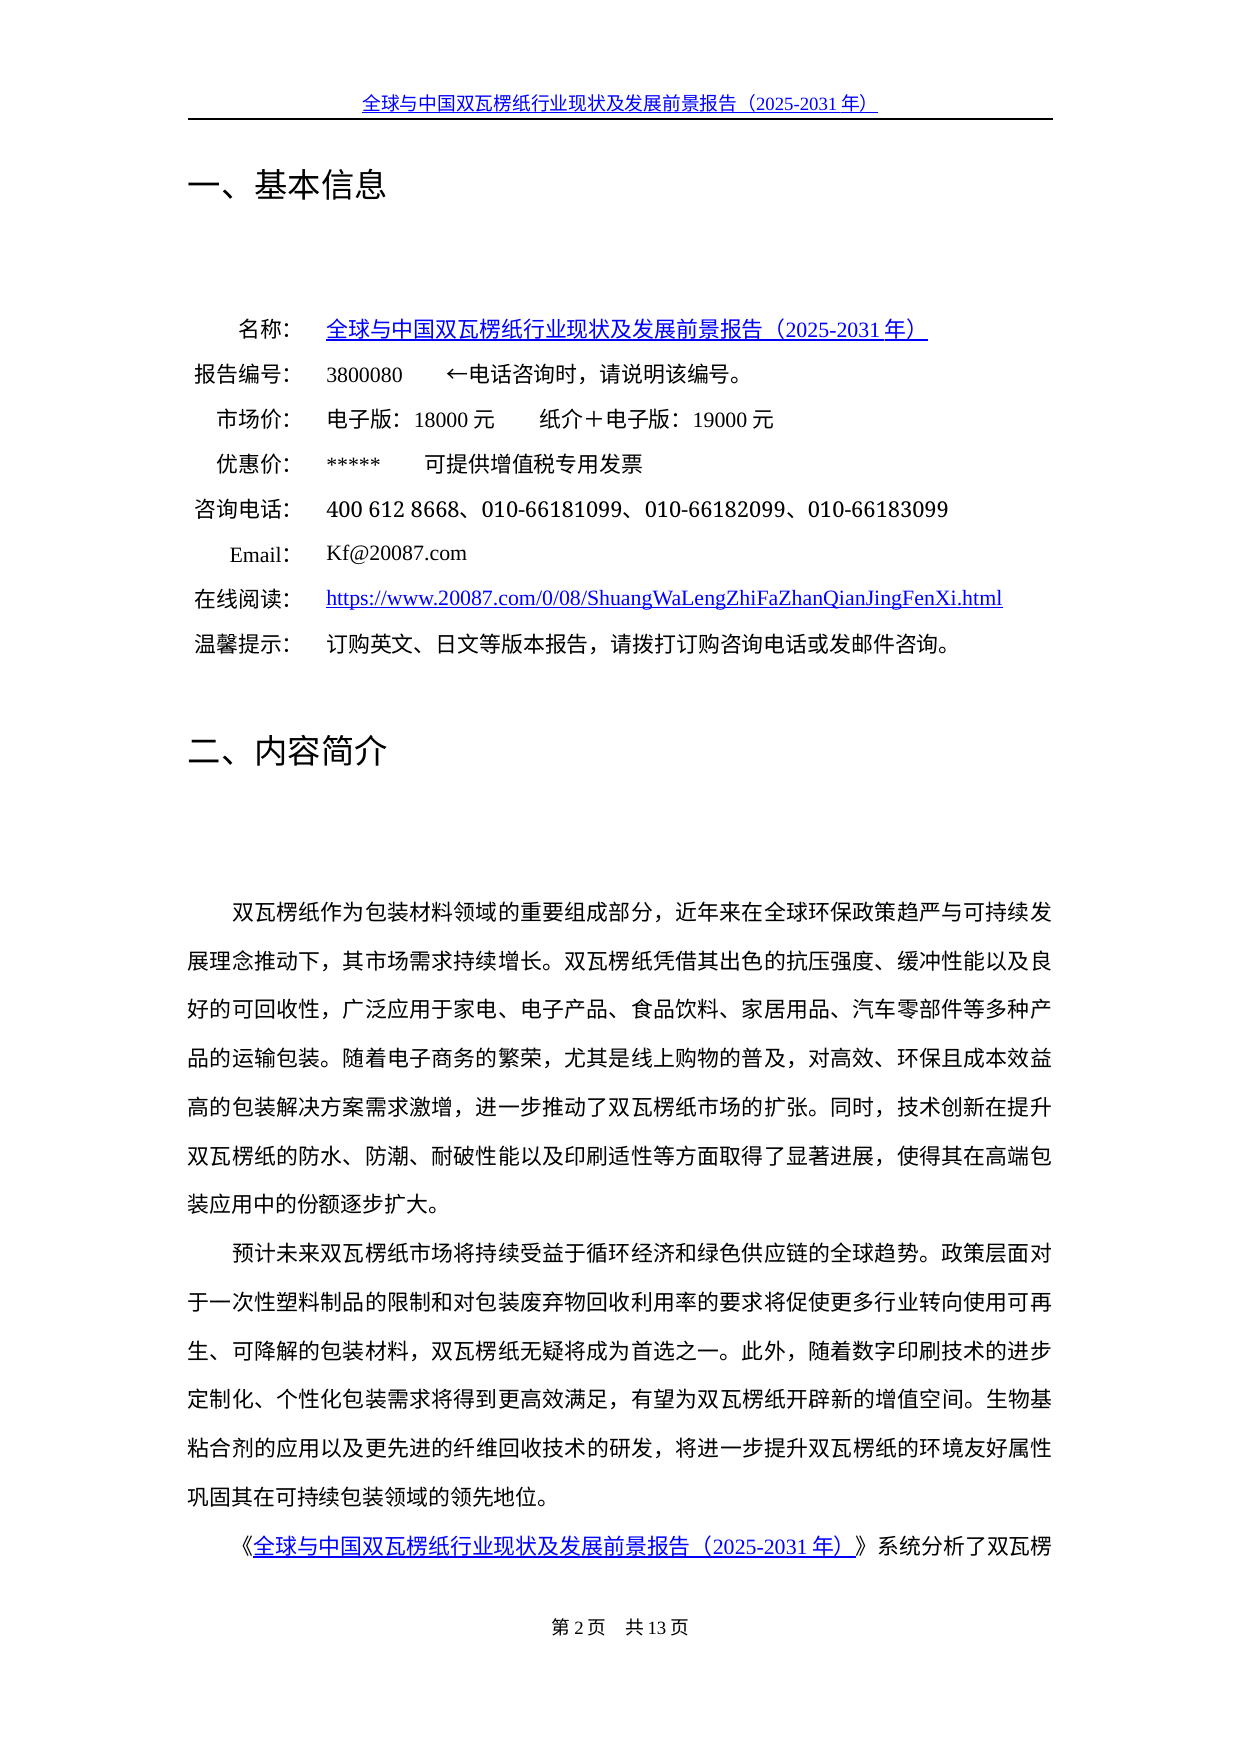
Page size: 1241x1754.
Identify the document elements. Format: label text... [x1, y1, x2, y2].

table_cell Email： [167, 537, 315, 582]
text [187, 894, 1053, 1561]
table_cell 400 612 8668、010-66181099、010-66182099、010-66183099 [315, 492, 1073, 537]
title 二、内容简介 [187, 717, 1053, 782]
table_cell Kf@20087.com [315, 537, 1073, 582]
table_cell 订购英文、日文等版本报告，请拨打订购咨询电话或发邮件咨询。 [315, 627, 1073, 672]
table_cell 3800080 ←电话咨询时，请说明该编号。 [315, 357, 1073, 402]
table_cell 市场价： [167, 402, 315, 447]
title 一、基本信息 [187, 150, 1053, 215]
table_header 名称： [167, 312, 315, 357]
table_cell 温馨提示： [167, 627, 315, 672]
table_cell ***** 可提供增值税专用发票 [315, 447, 1073, 492]
table_cell 咨询电话： [167, 492, 315, 537]
table_cell 优惠价： [167, 447, 315, 492]
table_header 全球与中国双瓦楞纸行业现状及发展前景报告（2025-2031年） [315, 312, 1073, 357]
table_cell 电子版：18000 元 纸介＋电子版：19000 元 [315, 402, 1073, 447]
table_cell 报告编号： [167, 357, 315, 402]
table_cell [315, 582, 1073, 627]
table_cell 在线阅读： [167, 582, 315, 627]
